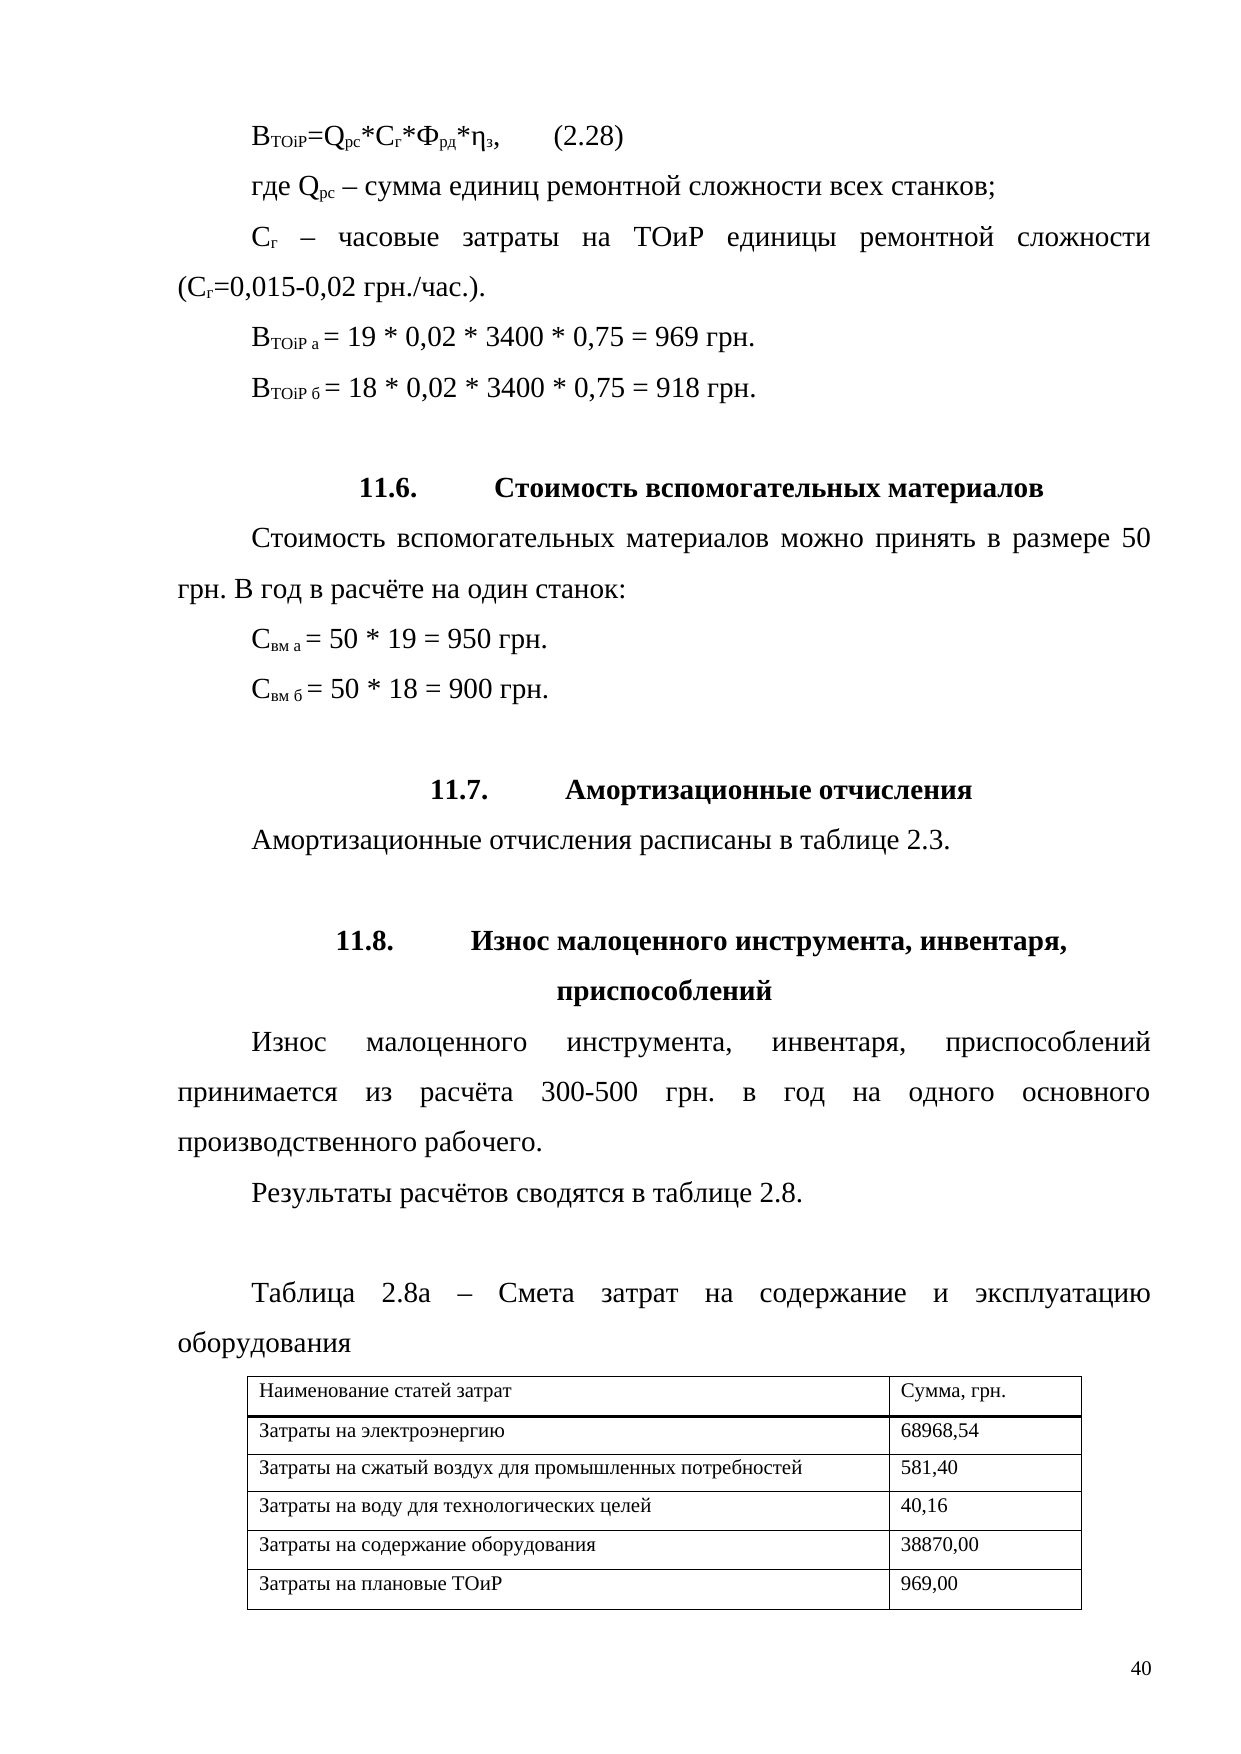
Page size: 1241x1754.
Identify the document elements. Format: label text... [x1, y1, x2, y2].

text ВТОіР б = 18 * 0,02 * 3400 * 0,75 = 918 грн. [177, 370, 1152, 403]
table_cell Затраты на сжатый воздух для промышленных потребностей [248, 1455, 889, 1491]
text где Qрс – сумма единиц ремонтной сложности всех станков; [177, 168, 1152, 202]
text Износ малоценного инструмента, инвентаря, приспособлений принимается из расчёта 300-500 грн. в год на одного основного производственного рабочего. [177, 1024, 1152, 1158]
text Стоимость вспомогательных материалов [177, 470, 1152, 504]
table_cell Затраты на электроэнергию [248, 1418, 889, 1454]
text Амортизационные отчисления расписаны в таблице 2.3. [177, 822, 1152, 856]
table_cell Затраты на содержание оборудования [248, 1531, 889, 1569]
text Таблица 2.8а – Смета затрат на содержание и эксплуатацию оборудования [177, 1275, 1152, 1359]
table_header Наименование статей затрат [248, 1377, 889, 1415]
text ВТОіР=Qрс*Сг*Фрд*ηз, (2.28) [177, 118, 1152, 152]
table_cell 581,40 [890, 1455, 1081, 1491]
table_header Сумма, грн. [890, 1377, 1081, 1415]
table_cell 40,16 [890, 1492, 1081, 1530]
table_cell Затраты на воду для технологических целей [248, 1492, 889, 1530]
table_cell 38870,00 [890, 1531, 1081, 1569]
text Результаты расчётов сводятся в таблице 2.8. [177, 1175, 1152, 1208]
text Свм б = 50 * 18 = 900 грн. [177, 672, 1152, 705]
text ВТОіР а = 19 * 0,02 * 3400 * 0,75 = 969 грн. [177, 319, 1152, 353]
text Сг – часовые затраты на ТОиР единицы ремонтной сложности (Сг=0,015-0,02 грн./час.). [177, 219, 1152, 303]
table_cell 969,00 [890, 1570, 1081, 1608]
table_cell 68968,54 [890, 1418, 1081, 1454]
text Свм а = 50 * 19 = 950 грн. [177, 621, 1152, 655]
text Стоимость вспомогательных материалов можно принять в размере 50 грн. В год в расчёте на один станок: [177, 521, 1152, 604]
text Износ малоценного инструмента, инвентаря, приспособлений [177, 923, 1152, 1007]
text Амортизационные отчисления [177, 772, 1152, 806]
table_cell Затраты на плановые ТОиР [248, 1570, 889, 1608]
